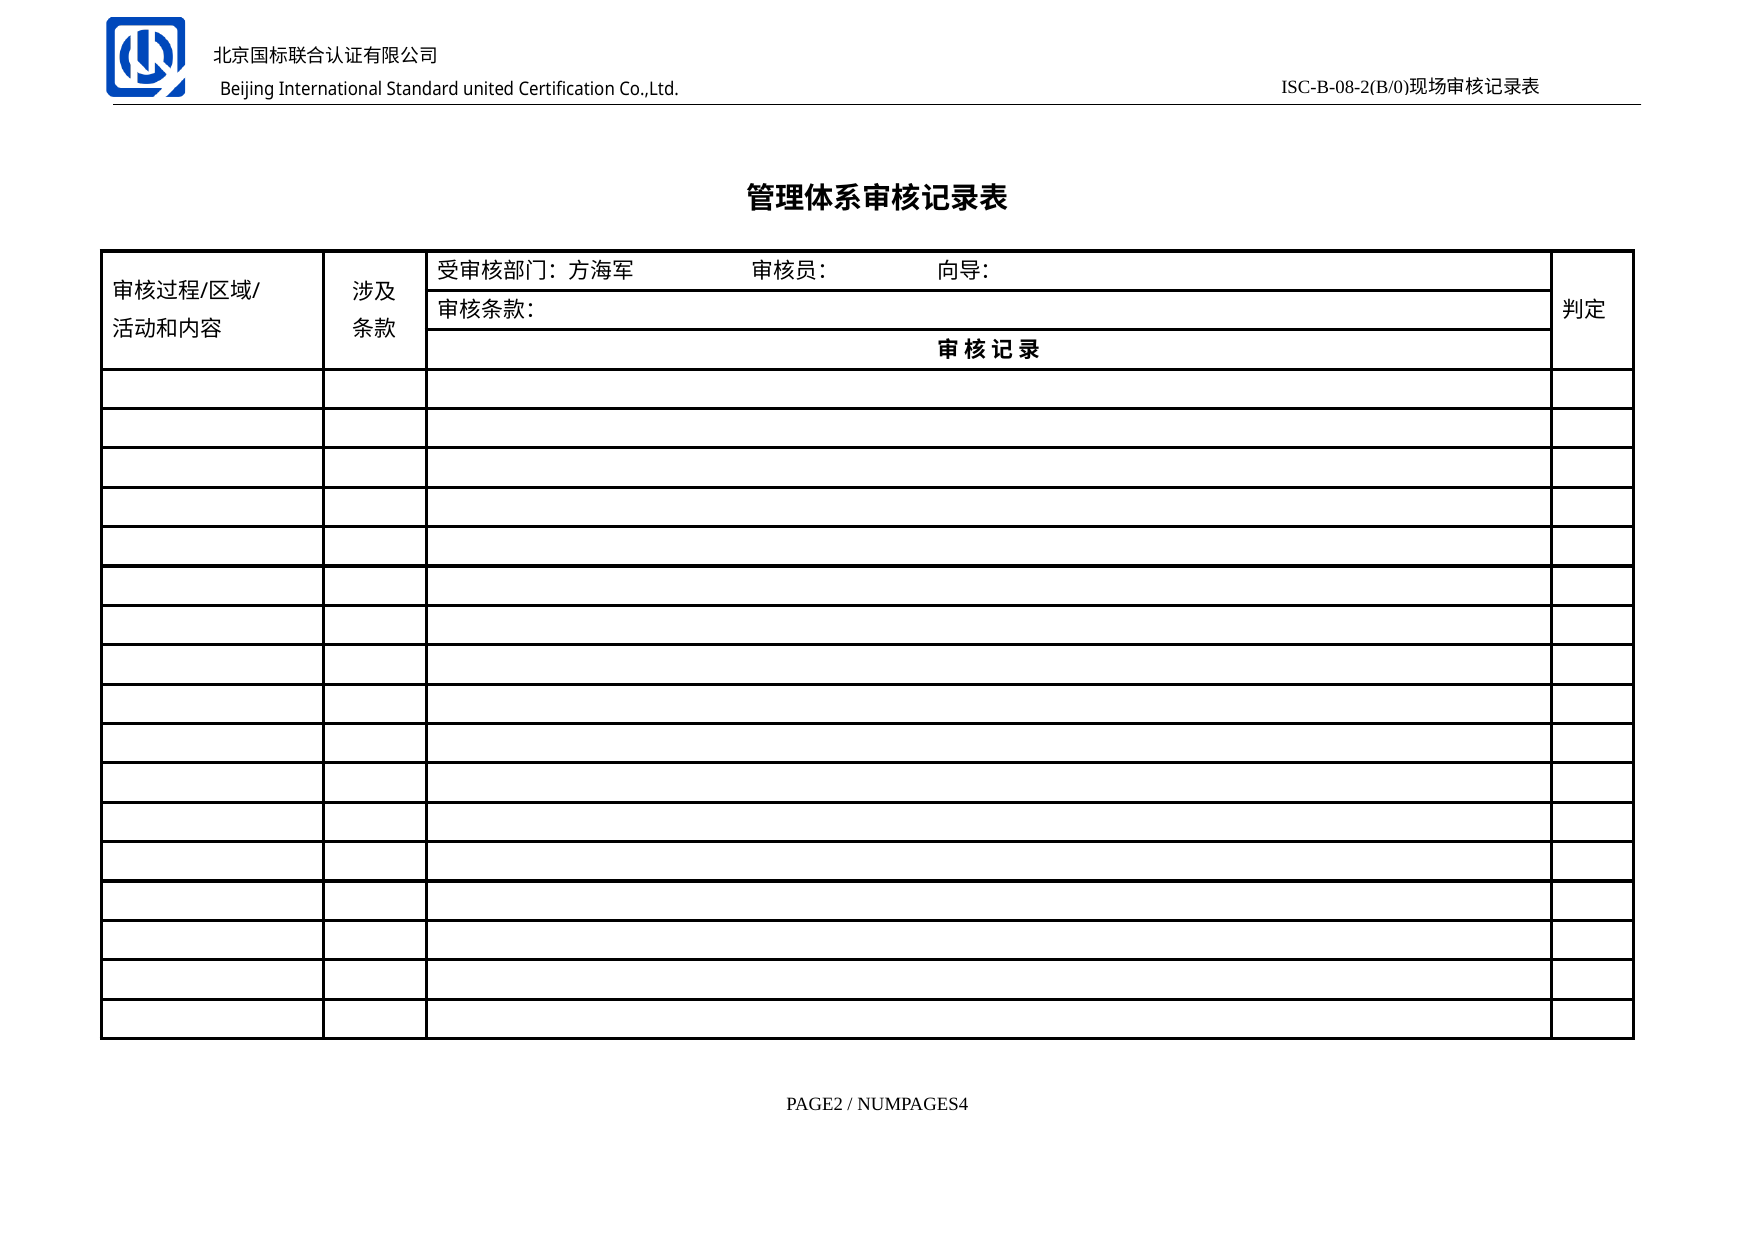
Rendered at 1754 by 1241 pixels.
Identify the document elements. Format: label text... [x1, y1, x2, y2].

table_cell [428, 843, 1550, 879]
table_cell [428, 607, 1550, 643]
table_cell [1553, 528, 1632, 564]
table_cell [325, 528, 425, 564]
table_cell [1553, 1001, 1632, 1037]
table_cell [1553, 843, 1632, 879]
table_cell [1553, 449, 1632, 486]
table_cell [428, 1001, 1550, 1037]
table_header 涉及 条款 [325, 253, 425, 367]
table_cell [428, 568, 1550, 604]
table_cell [325, 646, 425, 682]
table_cell [325, 489, 425, 525]
table_cell [103, 922, 322, 958]
table_header 判定 [1553, 253, 1632, 367]
table_cell [1553, 607, 1632, 643]
table_cell [325, 725, 425, 761]
table_cell [325, 410, 425, 446]
table_cell [428, 686, 1550, 722]
table_cell [428, 646, 1550, 682]
table_cell [1553, 883, 1632, 919]
table_cell [325, 371, 425, 407]
table_cell [325, 1001, 425, 1037]
table_cell [428, 883, 1550, 919]
table_cell [1553, 764, 1632, 801]
table_cell [325, 804, 425, 840]
table_cell [428, 489, 1550, 525]
table_cell [325, 686, 425, 722]
table_cell [325, 764, 425, 801]
table_cell [325, 883, 425, 919]
table_cell [325, 922, 425, 958]
table_cell [325, 843, 425, 879]
table_cell [428, 725, 1550, 761]
table_cell [428, 961, 1550, 997]
table_cell [103, 646, 322, 682]
table_cell [325, 607, 425, 643]
table_cell [103, 607, 322, 643]
table_cell [1553, 961, 1632, 997]
table_cell 审 核 记 录 [428, 331, 1550, 367]
table_cell [428, 528, 1550, 564]
table_cell [1553, 922, 1632, 958]
text 管理体系审核记录表 [112, 163, 1641, 228]
table_header 受审核部门：方海军 审核员： 向导： [428, 253, 1550, 289]
table_cell [103, 764, 322, 801]
table_cell [103, 449, 322, 486]
table_cell [428, 922, 1550, 958]
table_cell [103, 371, 322, 407]
table_cell [1553, 489, 1632, 525]
table_cell [1553, 686, 1632, 722]
table_cell [325, 449, 425, 486]
table_cell [428, 449, 1550, 486]
table_cell [1553, 725, 1632, 761]
table_cell [103, 725, 322, 761]
table_cell [428, 410, 1550, 446]
table_cell [103, 410, 322, 446]
table_cell 审核条款： [428, 292, 1550, 328]
table_cell [103, 568, 322, 604]
table_cell [103, 686, 322, 722]
table_cell [325, 961, 425, 997]
table_cell [1553, 804, 1632, 840]
table_cell [428, 764, 1550, 801]
table_cell [428, 371, 1550, 407]
table_cell [1553, 410, 1632, 446]
table_cell [428, 804, 1550, 840]
table_cell [103, 961, 322, 997]
table_cell [103, 883, 322, 919]
table_cell [1553, 568, 1632, 604]
table_cell [1553, 371, 1632, 407]
table_cell [103, 804, 322, 840]
table_cell [1553, 646, 1632, 682]
table_cell [103, 489, 322, 525]
table_cell [103, 843, 322, 879]
table_cell [103, 1001, 322, 1037]
picture [106, 17, 186, 97]
table_cell [325, 568, 425, 604]
table_header 审核过程/区域/ 活动和内容 [103, 253, 322, 367]
table_cell [103, 528, 322, 564]
